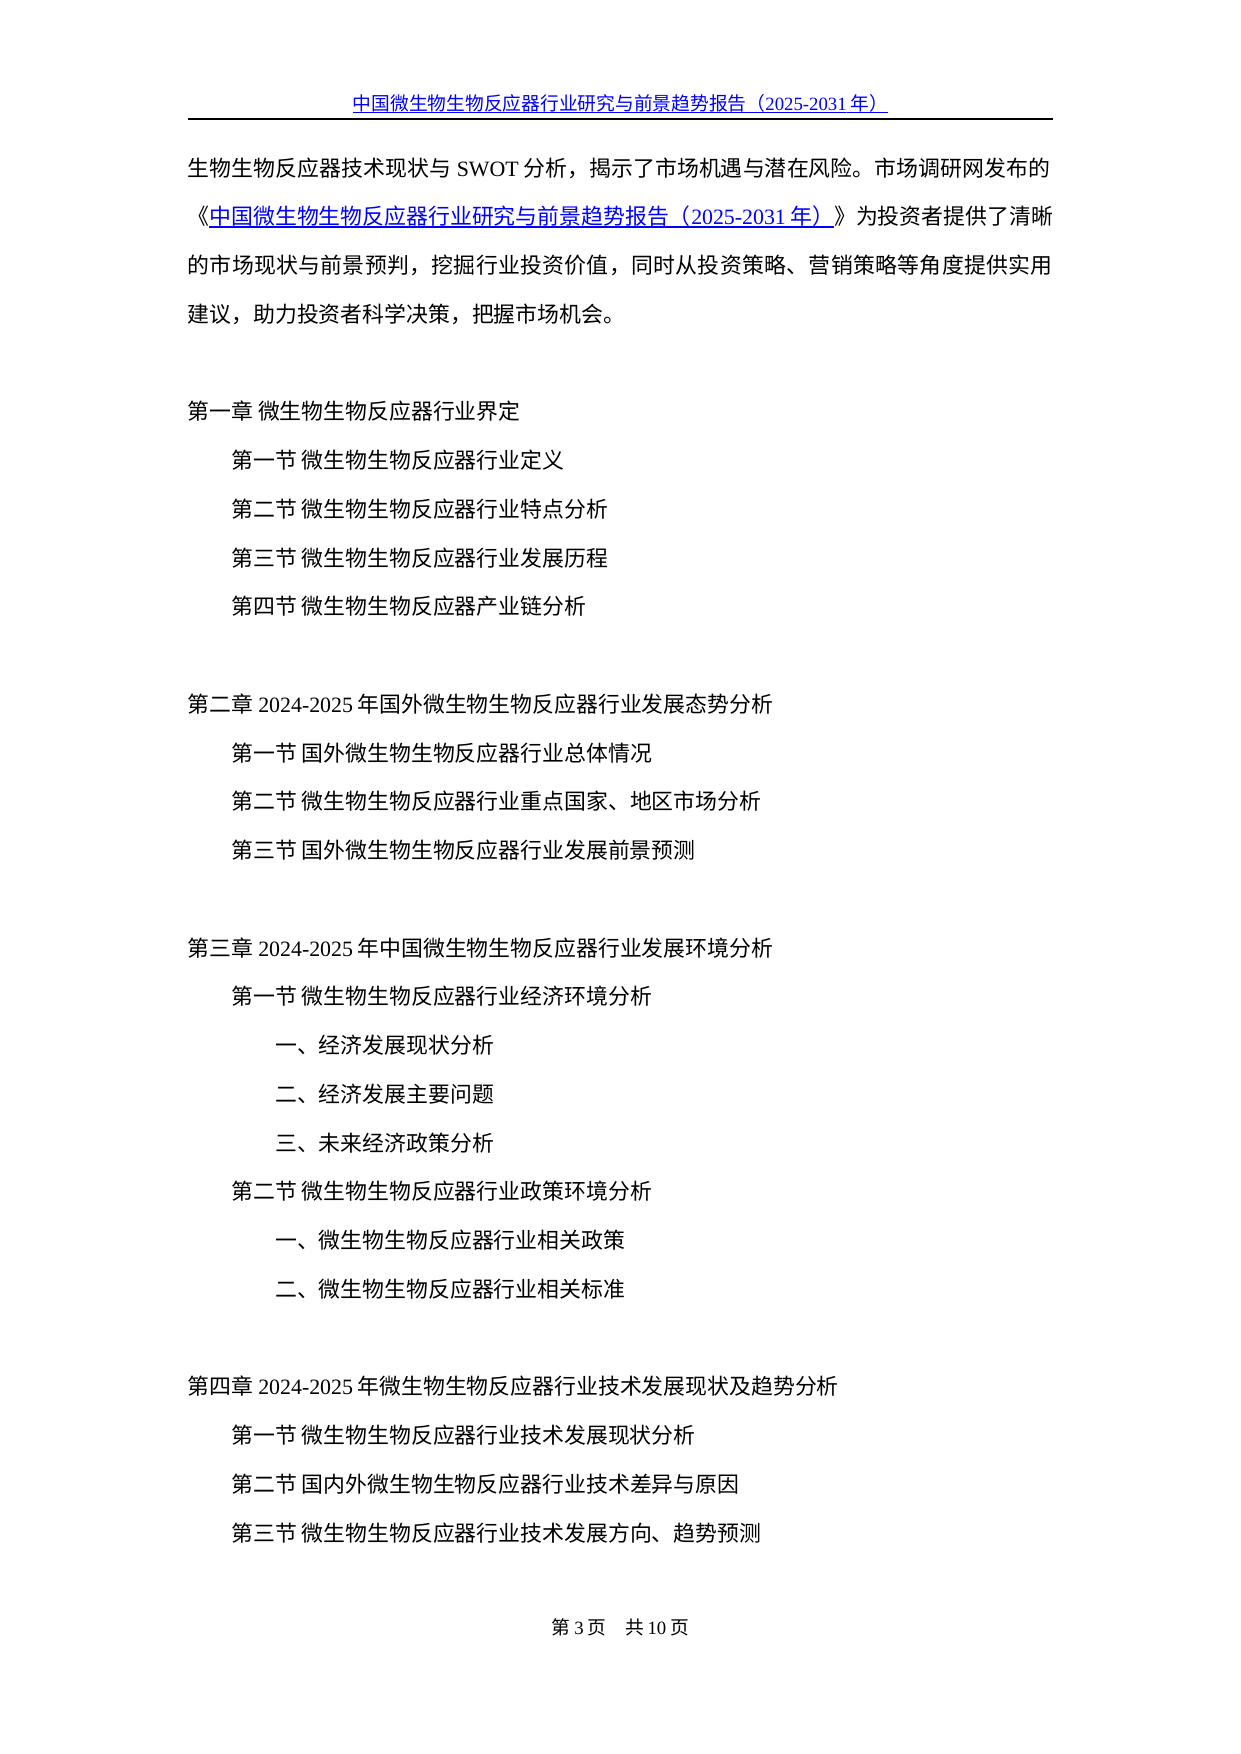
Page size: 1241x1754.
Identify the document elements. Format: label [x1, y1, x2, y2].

text [187, 150, 1053, 1548]
